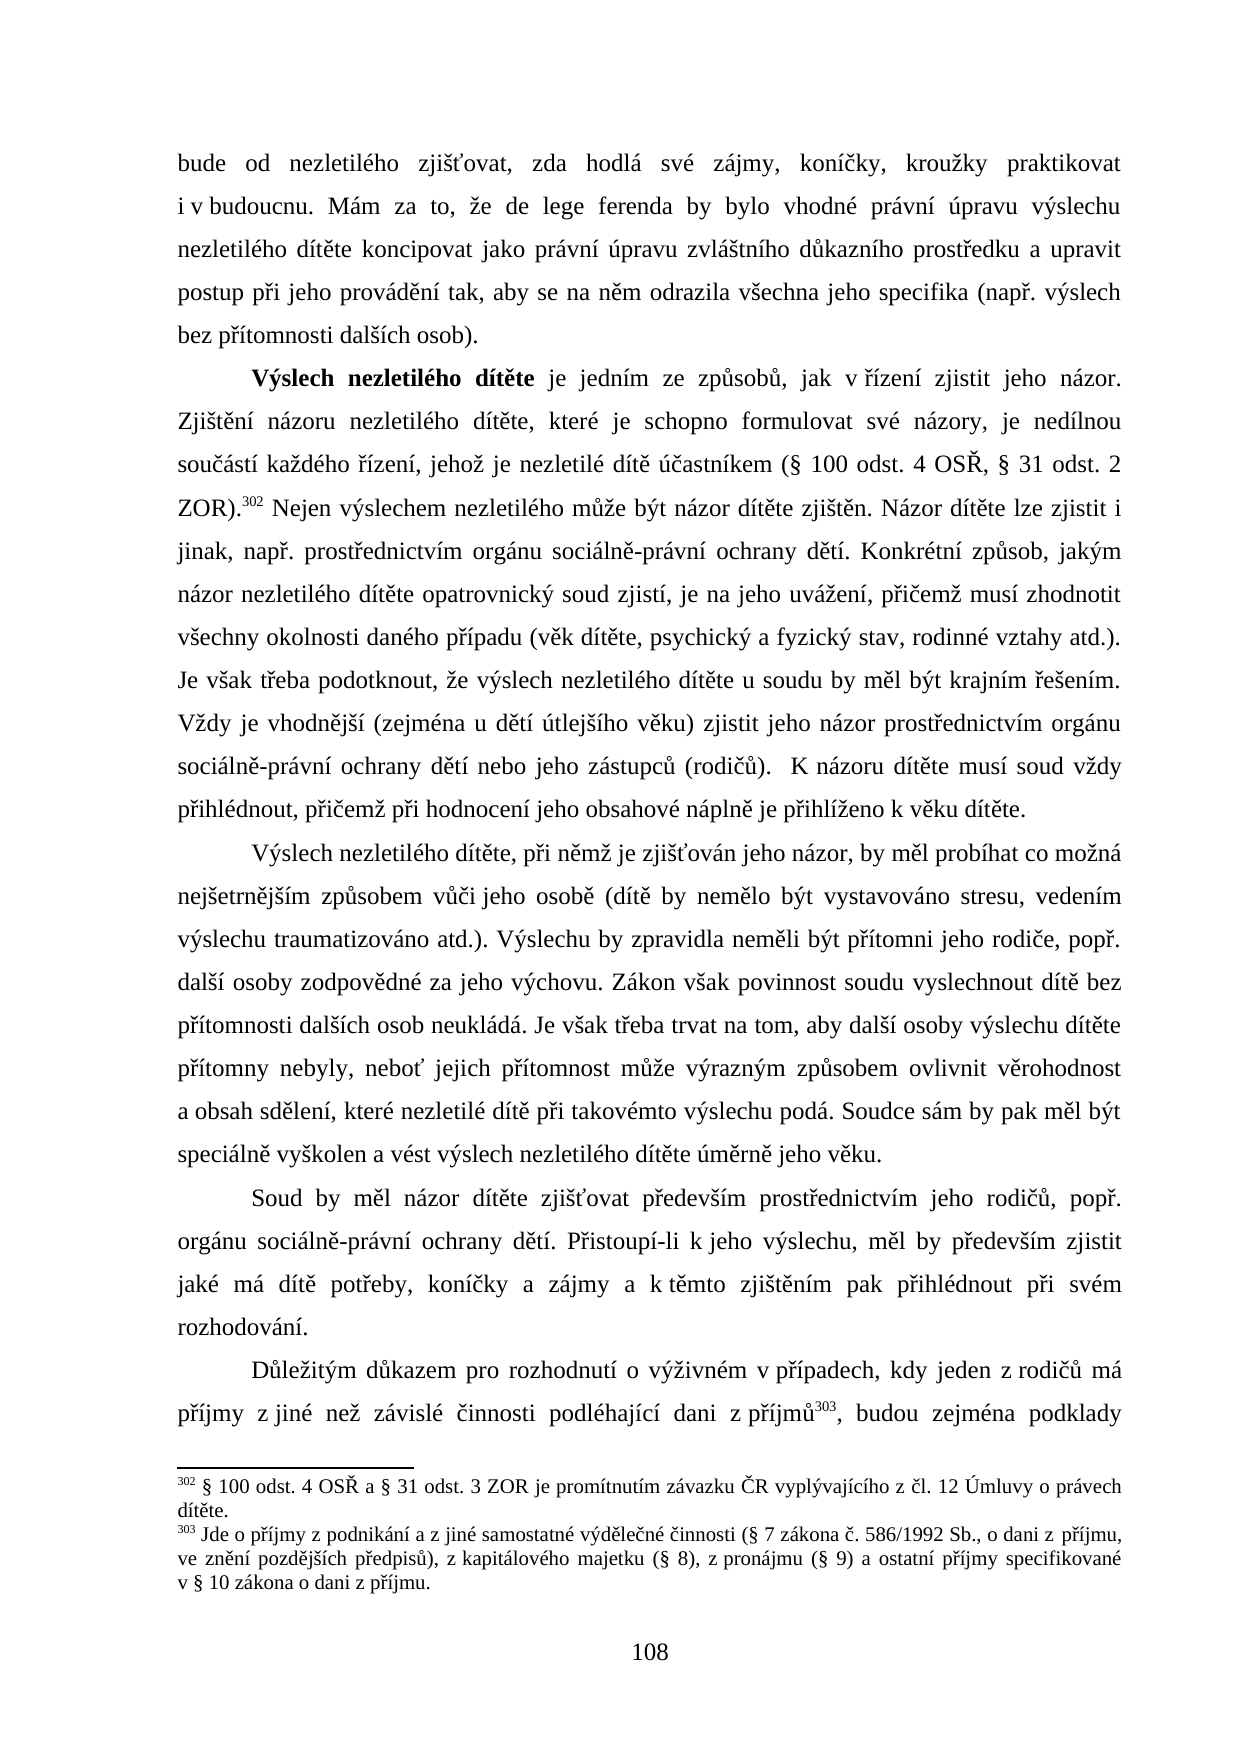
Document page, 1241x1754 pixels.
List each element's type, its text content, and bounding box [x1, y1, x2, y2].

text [177, 1355, 1122, 1427]
text Soud by měl názor dítěte zjišťovat především prostřednictvím jeho rodičů, popř. orgánu sociálně-právní ochrany dětí. Přistoupí-li k jeho výslechu, měl by především zjistit jaké má dítě potřeby, koníčky a zájmy a k těmto zjištěním pak přihlédnout při svém rozhodování. [177, 1183, 1122, 1341]
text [177, 148, 1122, 349]
text Výslech nezletilého dítěte, při němž je zjišťován jeho názor, by měl probíhat co možná nejšetrnějším způsobem vůči jeho osobě (dítě by nemělo být vystavováno stresu, vedením výslechu traumatizováno atd.). Výslechu by zpravidla neměli být přítomni jeho rodiče, popř. další osoby zodpovědné za jeho výchovu. Zákon však povinnost soudu vyslechnout dítě bez přítomnosti dalších osob neukládá. Je však třeba trvat na tom, aby další osoby výslechu dítěte přítomny nebyly, neboť jejich přítomnost může výrazným způsobem ovlivnit věrohodnost a obsah sdělení, které nezletilé dítě při takovémto výslechu podá. Soudce sám by pak měl být speciálně vyškolen a vést výslech nezletilého dítěte úměrně jeho věku. [177, 838, 1122, 1168]
text Výslech nezletilého dítěte je jedním ze způsobů, jak v řízení zjistit jeho názor. Zjištění názoru nezletilého dítěte, které je schopno formulovat své názory, je nedílnou součástí každého řízení, jehož je nezletilé dítě účastníkem (§ 100 odst. 4 OSŘ, § 31 odst. 2 ZOR). Nejen výslechem nezletilého může být názor dítěte zjištěn. Názor dítěte lze zjistit i jinak, např. prostřednictvím orgánu sociálně-právní ochrany dětí. Konkrétní způsob, jakým názor nezletilého dítěte opatrovnický soud zjistí, je na jeho uvážení, přičemž musí zhodnotit všechny okolnosti daného případu (věk dítěte, psychický a fyzický stav, rodinné vztahy atd.). Je však třeba podotknout, že výslech nezletilého dítěte u soudu by měl být krajním řešením. Vždy je vhodnější (zejména u dětí útlejšího věku) zjistit jeho názor prostřednictvím orgánu sociálně-právní ochrany dětí nebo jeho zástupců (rodičů). K názoru dítěte musí soud vždy přihlédnout, přičemž při hodnocení jeho obsahové náplně je přihlíženo k věku dítěte. [177, 363, 1122, 823]
